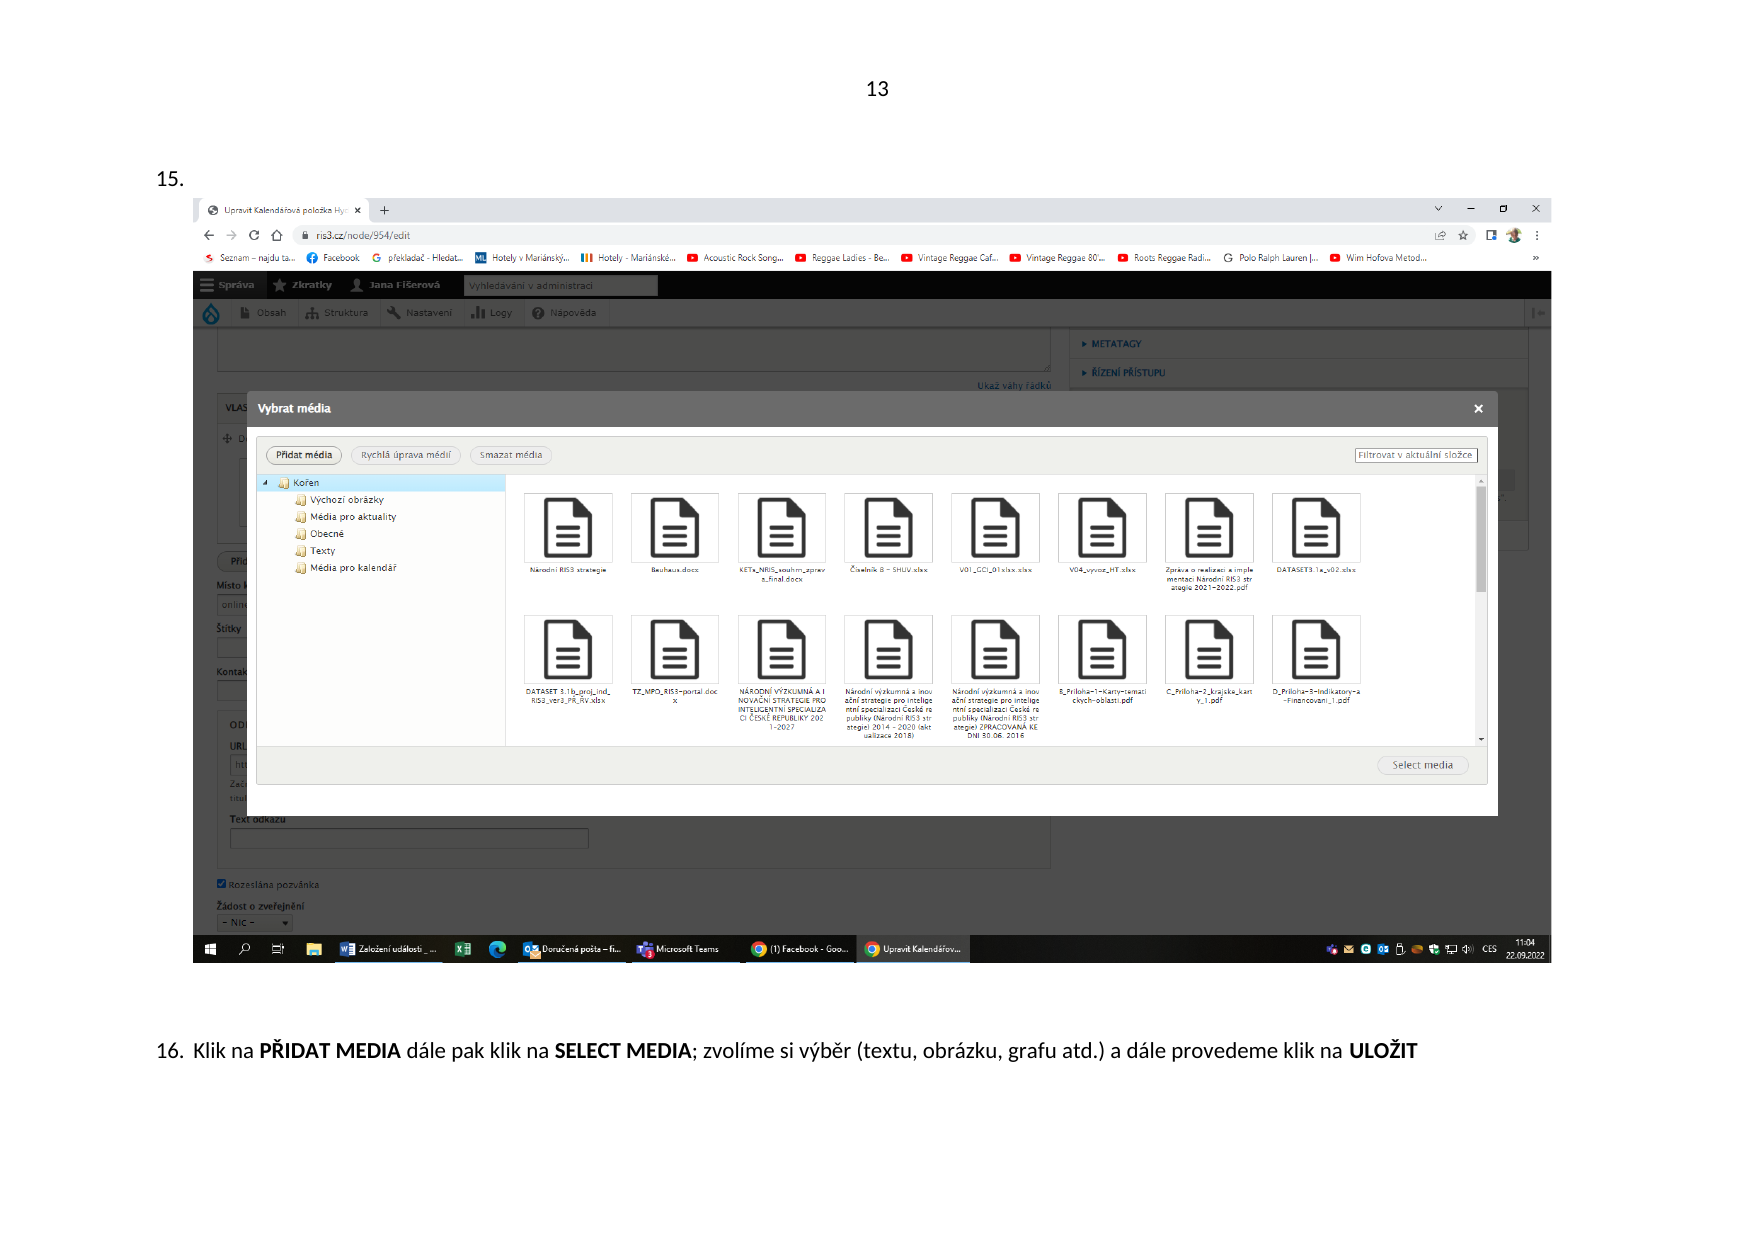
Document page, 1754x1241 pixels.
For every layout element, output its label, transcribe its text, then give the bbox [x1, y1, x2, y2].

list Klik na PŘIDAT MEDIA dále pak klik na SELECT MEDIA; zvolíme si výběr (textu, obrázku, grafu atd.) a dále provedeme klik na ULOŽIT [156, 1037, 1636, 1065]
picture [193, 198, 1552, 963]
